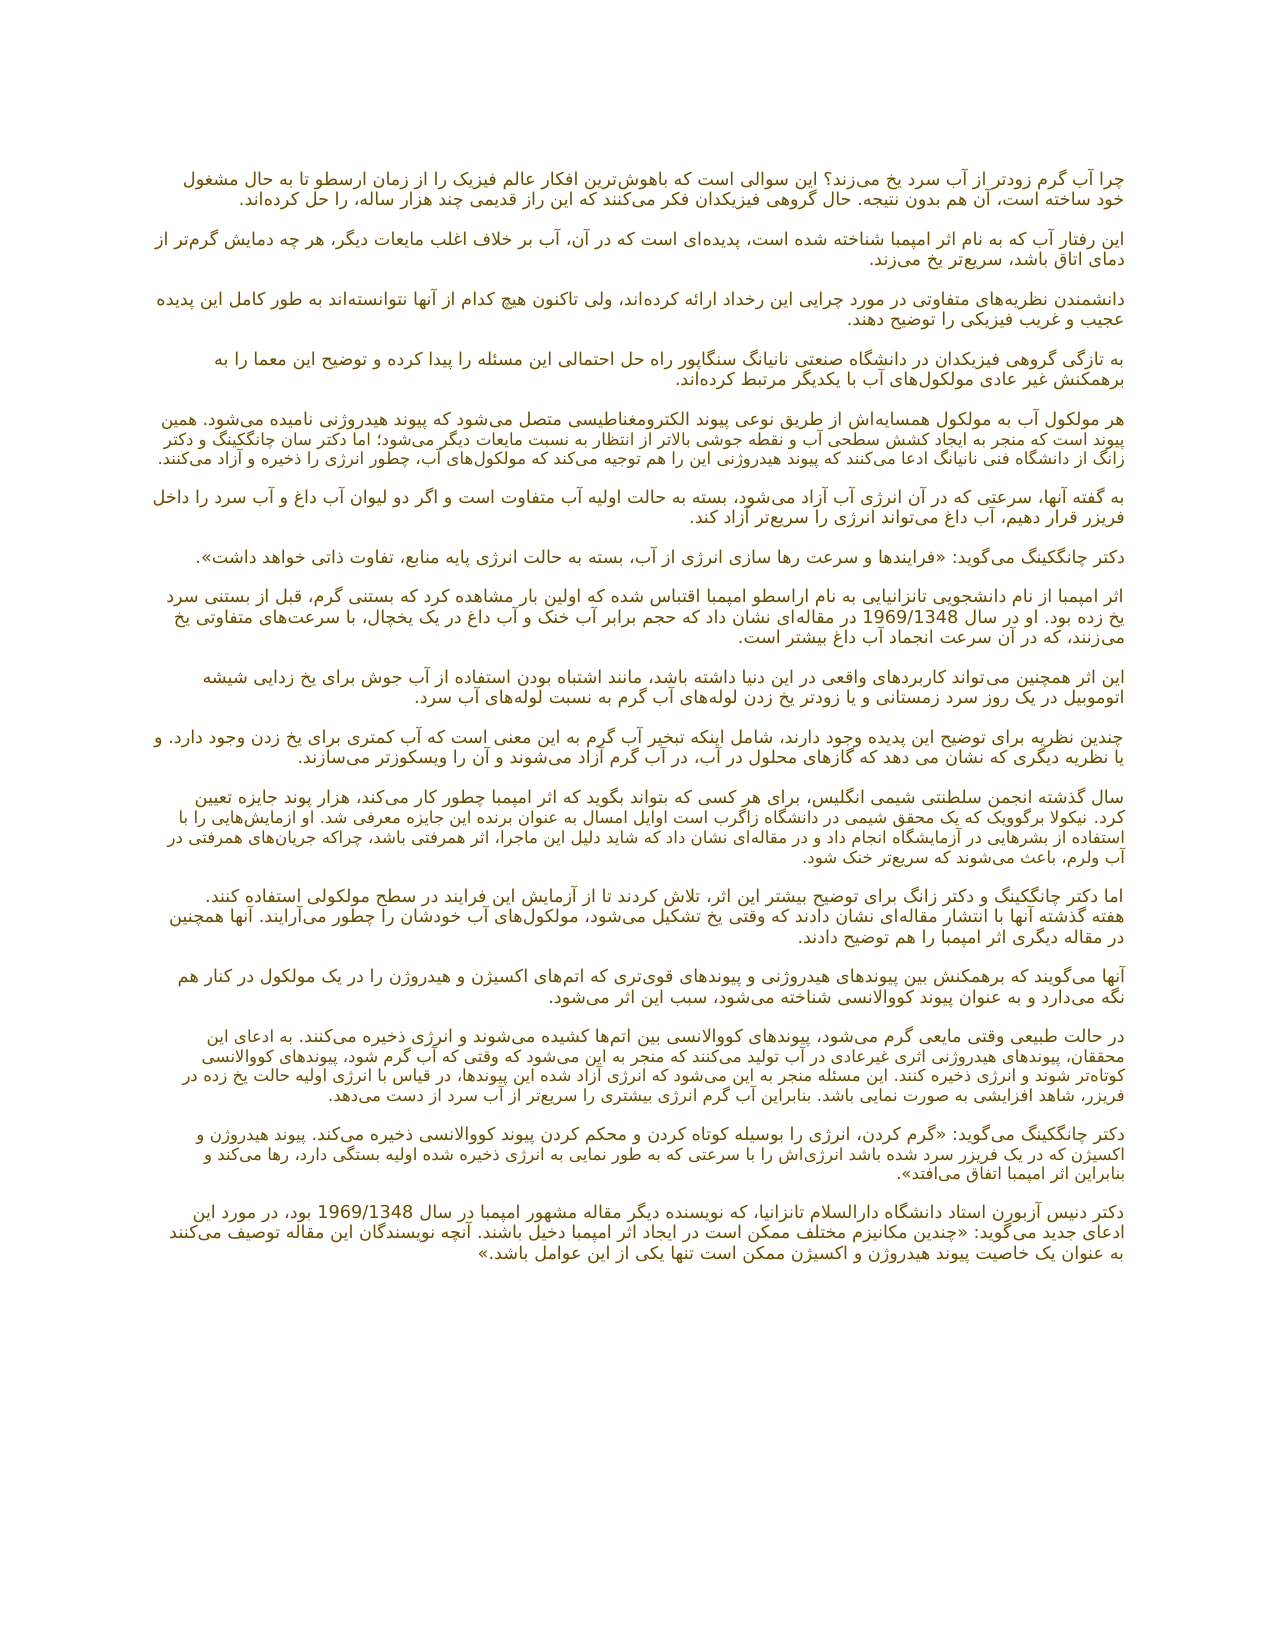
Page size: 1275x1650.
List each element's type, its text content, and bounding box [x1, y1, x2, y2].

text این رفتار آب که به نام اثر امپمبا شناخته شده است، پدیده‌ای است که در آن، آب بر خلاف اغلب مایعات دیگر، هر چه دمایش گرم‌تر از دمای اتاق باشد، سریع‌تر یخ می‌زند. [150, 229, 1125, 270]
text به تازگی گروهی فیزیکدان در دانشگاه صنعتی نانیانگ سنگاپور راه حل احتمالی این مسئله را پیدا کرده‌ و توضیح این معما را به برهمکنش غیر عادی مولکول‌های آب با یکدیگر مرتبط کرده‌اند. [150, 349, 1125, 390]
text اثر امپمبا از نام دانشجویی تانزانیایی به نام اراسطو امپمبا اقتباس شده که اولین بار مشاهده کرد که بستنی گرم، قبل از بستنی سرد یخ زده بود. او در سال 1969/1348 در مقاله‌ای نشان داد که حجم برابر آب خنک و آب داغ در یک یخچال، با سرعت‌های متفاوتی یخ می‌زنند، که در آن سرعت انجماد آب داغ بیشتر است. [150, 586, 1125, 648]
text اما دکتر چانگکینگ و دکتر زانگ برای توضیح بیشتر این اثر، تلاش کردند تا از آزمایش این فرایند در سطح مولکولی استفاده کنند. هفته گذشته آنها با انتشار مقاله‌ای نشان دادند که وقتی یخ تشکیل می‌شود، مولکول‌های آب خودشان را چطور می‌آرایند. آنها همچنین در مقاله دیگری اثر امپمبا را هم توضیح دادند. [150, 886, 1125, 947]
text دانشمندن نظریه‌های متفاوتی در مورد چرایی این رخداد ارائه کرده‌اند، ولی تاکنون هیچ کدام از آنها نتوانسته‌اند به طور کامل این پدیده عجیب و غریب فیزیکی را توضیح دهند. [150, 289, 1125, 330]
text دکتر چانگکینگ می‌گوید: «گرم کردن، انرژی را بوسیله کوتاه کردن و محکم کردن پیوند کووالانسی ذخیره می‌کند. پیوند هیدروژن و اکسیژن که در یک فریزر سرد شده باشد انرژی‌اش را با سرعتی که به طور نمایی به انرژی ذخیره شده اولیه بستگی دارد، رها می‌کند و بنابراین اثر امپمبا اتفاق می‌افتد». [150, 1124, 1125, 1183]
text دکتر چانگکینگ می‌گوید: «فرایندها و سرعت رها سازی انرژی از آب، بسته به حالت انرژی پایه منابع، تفاوت ذاتی خواهد داشت». [150, 547, 1125, 567]
text این اثر همچنین می‌تواند کاربردهای واقعی در این دنیا داشته باشد، مانند اشتباه بودن استفاده از آب جوش برای یخ زدایی شیشه اتوموبیل در یک روز سرد زمستانی و یا زودتر یخ زدن لوله‌های آب گرم به نسبت لوله‌های آب سرد. [150, 667, 1125, 708]
text در حالت طبیعی وقتی مایعی گرم می‌شود، پیوندهای کووالانسی بین اتم‌ها کشیده می‌شوند و انرژی ذخیره می‌کنند. به ادعای این محققان، پیوندهای هیدروژنی اثری غیرعادی در آب تولید می‌کنند که منجر به این می‌شود که وقتی که آب گرم شود، پیوندهای کووالانسی کوتاه‌تر شوند و انرژی ذخیره کنند. این مسئله منجر به این می‌شود که انرژی آزاد شده این پیوندها، در قیاس با انرژی اولیه حالت یخ زده در فریزر، شاهد افزایشی به صورت نمایی باشد. بنابراین آب گرم انرژی بیشتری را سریع‌تر از آب سرد از دست می‌دهد. [150, 1026, 1125, 1105]
text چرا آب گرم زودتر از آب سرد یخ می‌زند؟ این سوالی است که باهوش‌ترین افکار عالم فیزیک را از زمان ارسطو تا به حال مشغول خود ساخته است، آن هم بدون نتیجه. حال گروهی فیزیکدان فکر می‌کنند که این راز قدیمی چند هزار ساله، را حل کرده‌اند. [150, 169, 1125, 210]
text سال گذشته انجمن سلطنتی شیمی انگلیس، برای هر کسی که بتواند بگوید که اثر امپمبا چطور کار می‌کند، هزار پوند جایزه تعیین کرد. نیکولا برگوویک که یک محقق شیمی در دانشگاه زاگرب است اوایل امسال به عنوان برنده این جایزه معرفی شد. او ازمایش‌هایی را با استفاده از بشرهایی در آزمایشگاه انجام داد و در مقاله‌ای نشان داد که شاید دلیل این ماجرا، اثر همرفتی باشد، چراکه جریان‌های همرفتی در آب ولرم، باعث می‌شوند که سریع‌تر خنک شود. [150, 787, 1125, 867]
text هر مولکول آب به مولکول همسایه‌اش از طریق نوعی پیوند الکترومغناطیسی متصل می‌شود که پیوند هیدروژنی نامیده می‌شود. همین پیوند است که منجر به ایجاد کشش سطحی آب و نقطه جوشی بالاتر از انتظار به نسبت مایعات دیگر می‌شود؛ اما دکتر سان چانگکینگ و دکتر زانگ از دانشگاه فنی نانیانگ ادعا می‌کنند که پیوند هیدروژنی این را هم توجیه می‌کند که مولکول‌های آب، چطور انرژی را ذخیره و آزاد می‌کنند. [150, 409, 1125, 468]
text آنها می‌گویند که برهمکنش بین پیوندهای هیدروژنی و پیوندهای قوی‌تری که اتم‌های اکسیژن و هیدروژن را در یک مولکول در کنار هم نگه می‌دارد و به عنوان پیوند کووالانسی شناخته می‌شود، سبب این اثر می‌شود. [150, 966, 1125, 1007]
text دکتر دنیس آزبورن استاد دانشگاه دارالسلام تانزانیا، که نویسنده دیگر مقاله‌ مشهور امپمبا در سال 1969/1348 بود، در مورد این ادعای جدید می‌گوید: «چندین مکانیزم مختلف ممکن است در ایجاد اثر امپمبا دخیل باشند. آنچه نویسندگان این مقاله توصیف می‌کنند به عنوان یک خاصیت پیوند هیدروژن و اکسیژن ممکن است تنها یکی از این عوامل باشد.» [150, 1202, 1125, 1264]
text به گفته آنها، سرعتی که در آن انرژی آب آزاد می‌شود، بسته به حالت اولیه آب متفاوت است و اگر دو لیوان آب داغ و آب سرد را داخل فریزر قرار دهیم، آب داغ می‌تواند انرژی را سریع‌تر آزاد ‌کند. [150, 487, 1125, 528]
text چندین نظریه برای توضیح این پدیده وجود دارند، شامل اینکه تبخیر آب گرم به این معنی است که آب کمتری برای یخ زدن وجود دارد. و یا نظریه دیگری که نشان می دهد که گازهای محلول در آب، در آب گرم آزاد می‌شوند و آن را ویسکوزتر می‌سازند. [150, 727, 1125, 768]
